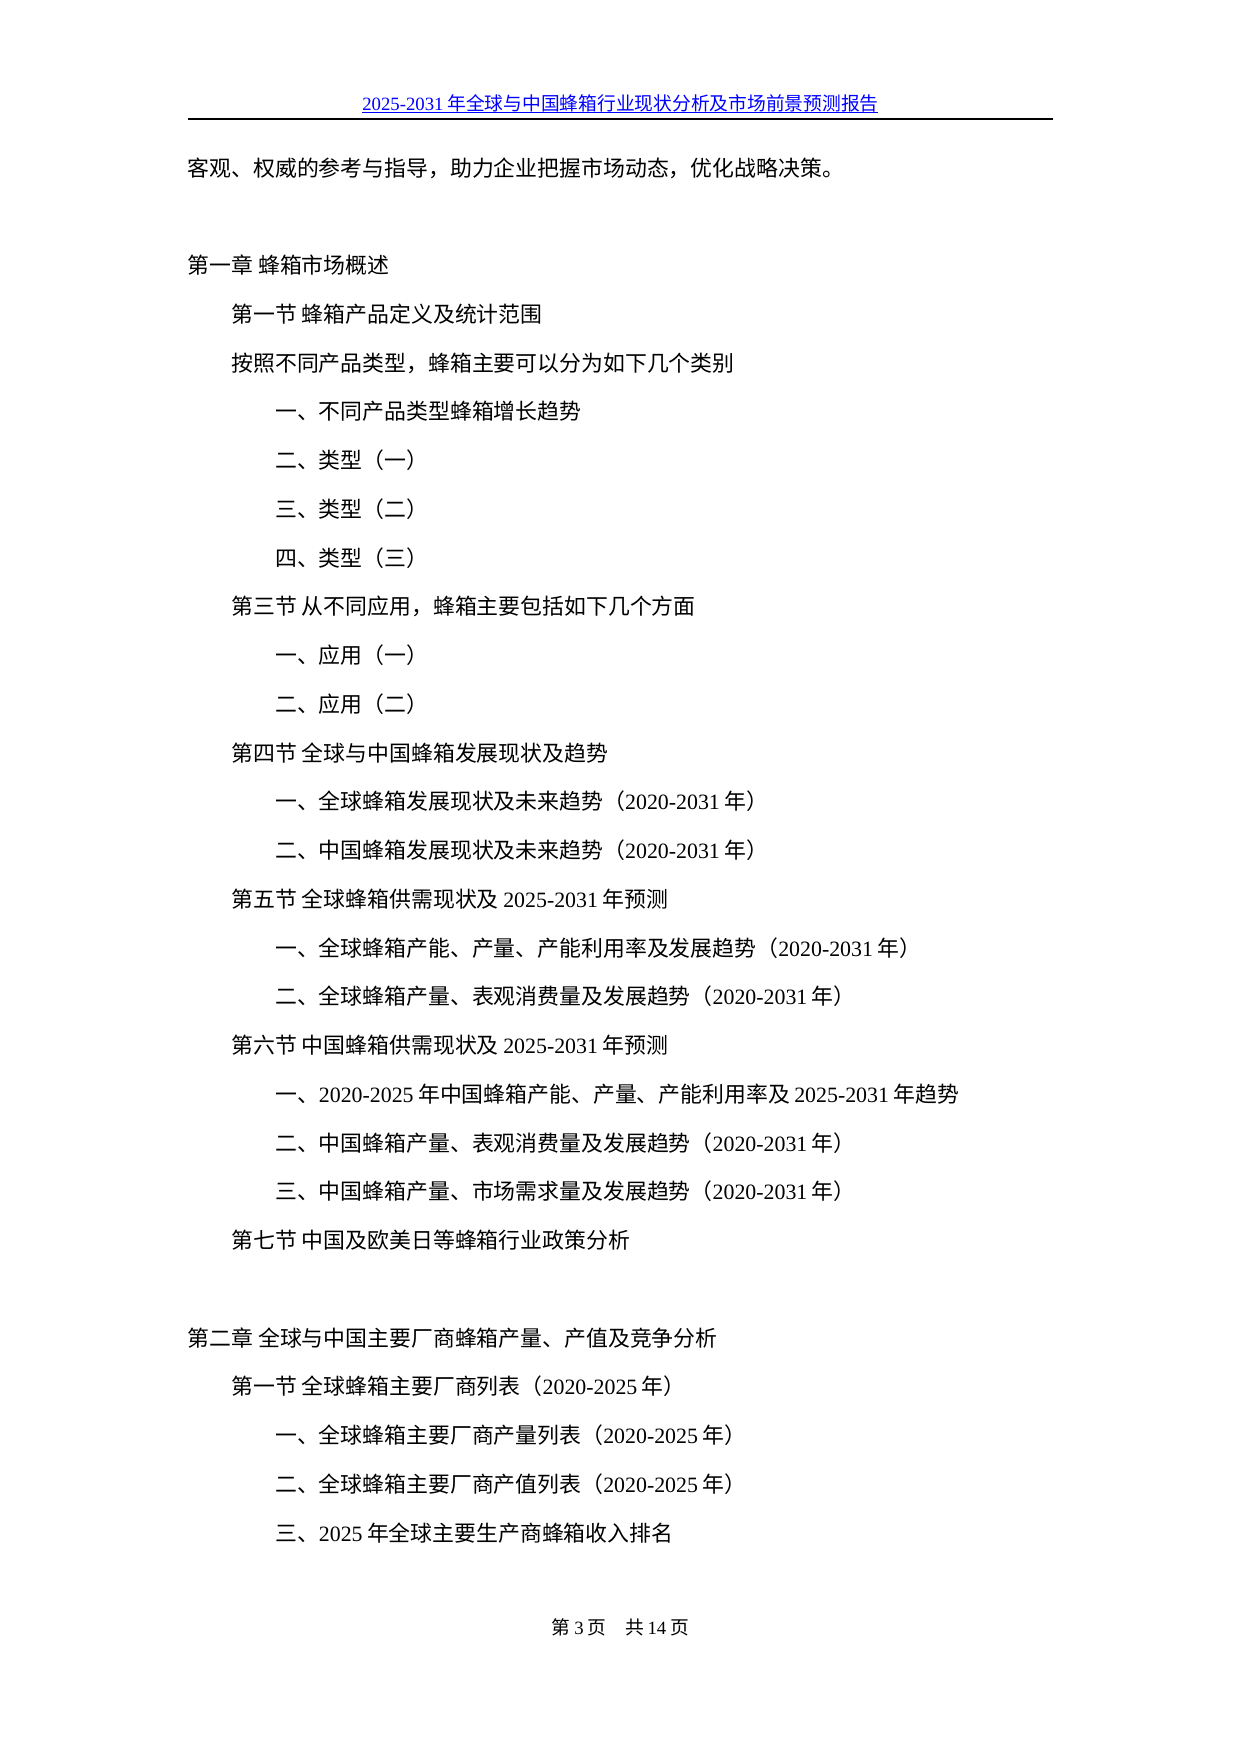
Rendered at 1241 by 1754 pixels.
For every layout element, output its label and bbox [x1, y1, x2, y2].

text [187, 150, 1053, 1548]
